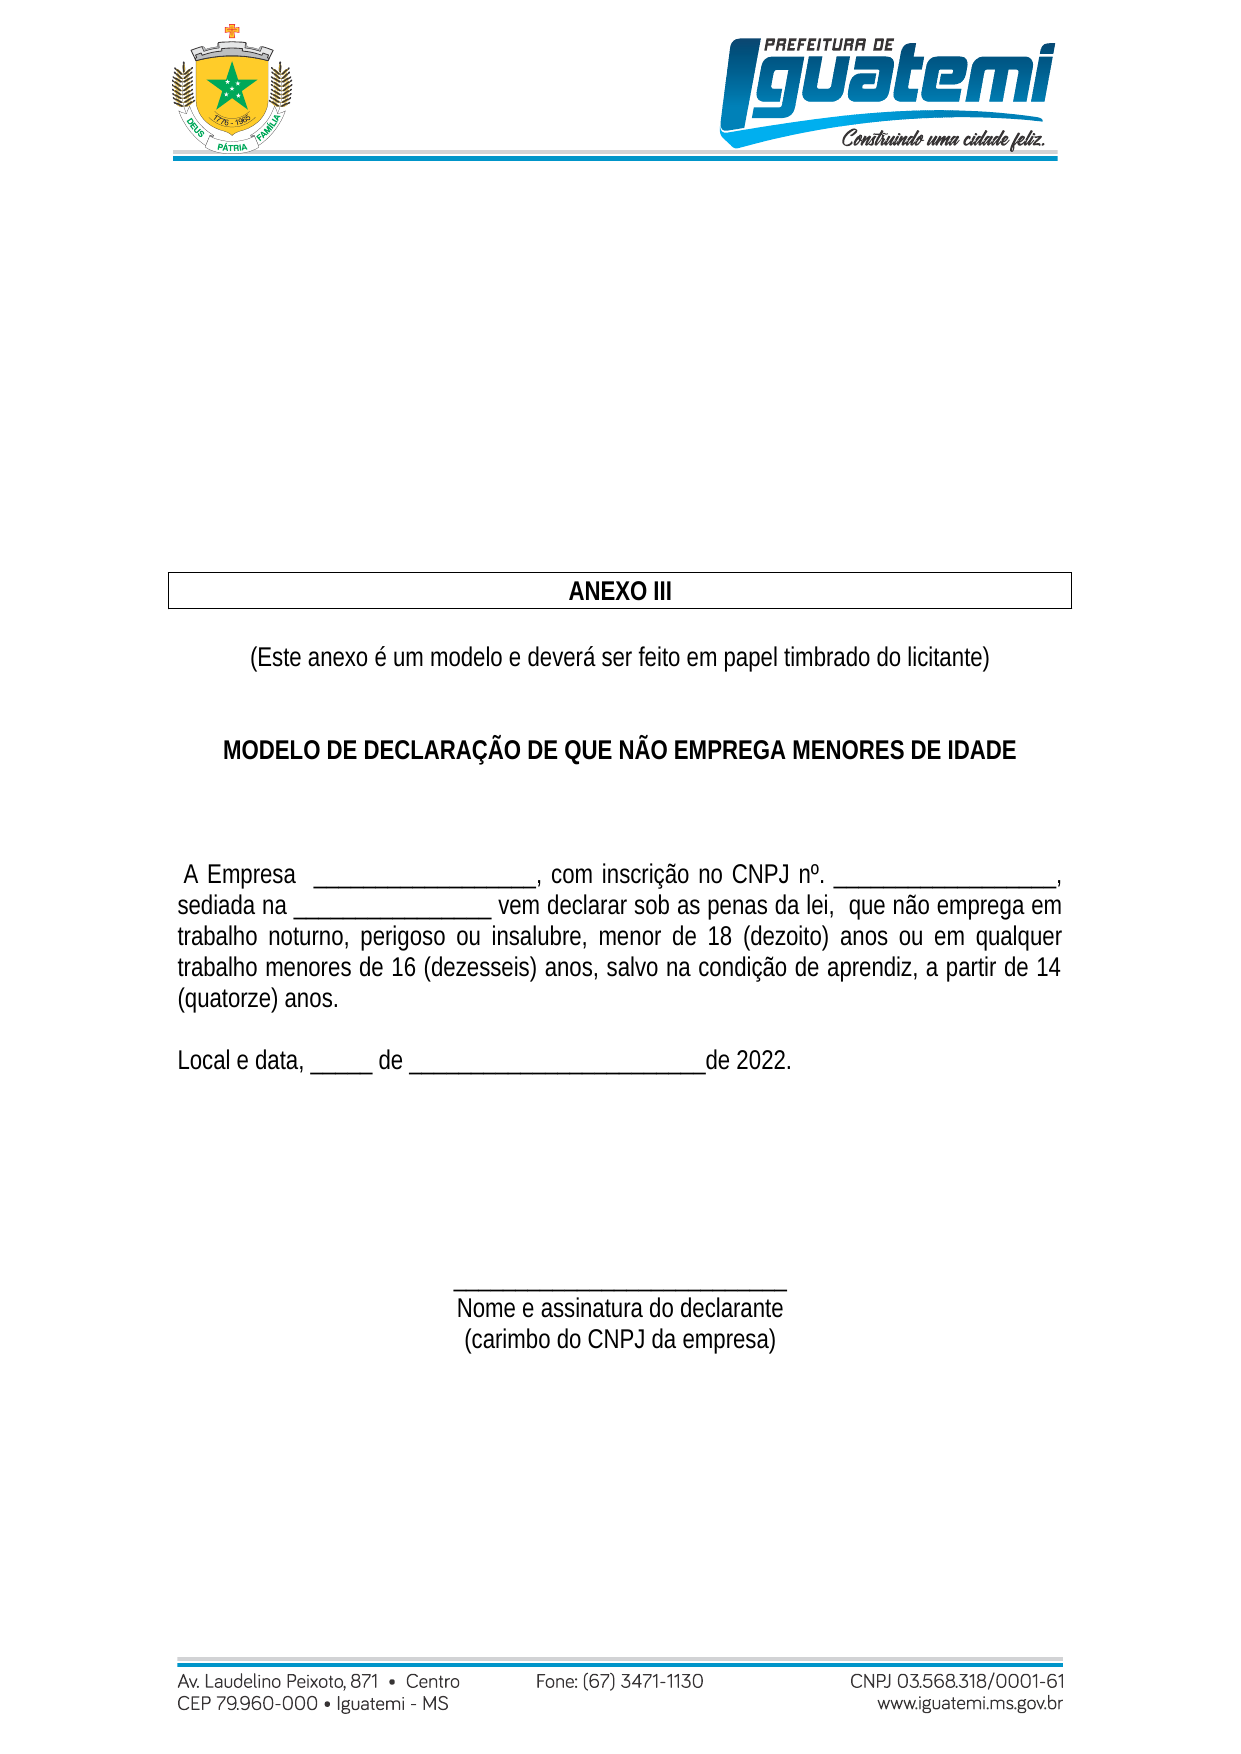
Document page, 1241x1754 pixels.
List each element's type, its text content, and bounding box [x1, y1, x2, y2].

text A Empresa __________________, com inscrição no CNPJ nº. __________________, sediada na ________________ vem declarar sob as penas da lei, que não emprega em trabalho noturno, perigoso ou insalubre, menor de 18 (dezoito) anos ou em qualquer trabalho menores de 16 (dezesseis) anos, salvo na condição de aprendiz, a partir de 14 (quatorze) anos. [177, 858, 1063, 1013]
text ANEXO III [169, 573, 1071, 608]
text MODELO DE DECLARAÇÃO DE QUE NÃO EMPREGA MENORES DE IDADE [177, 734, 1063, 765]
text Local e data, _____ de ________________________de 2022. [177, 1044, 1063, 1075]
text (carimbo do CNPJ da empresa) [177, 1323, 1063, 1354]
text ___________________________ [177, 1261, 1063, 1292]
text (Este anexo é um modelo e deverá ser feito em papel timbrado do licitante) [177, 641, 1063, 672]
text Nome e assinatura do declarante [177, 1292, 1063, 1323]
